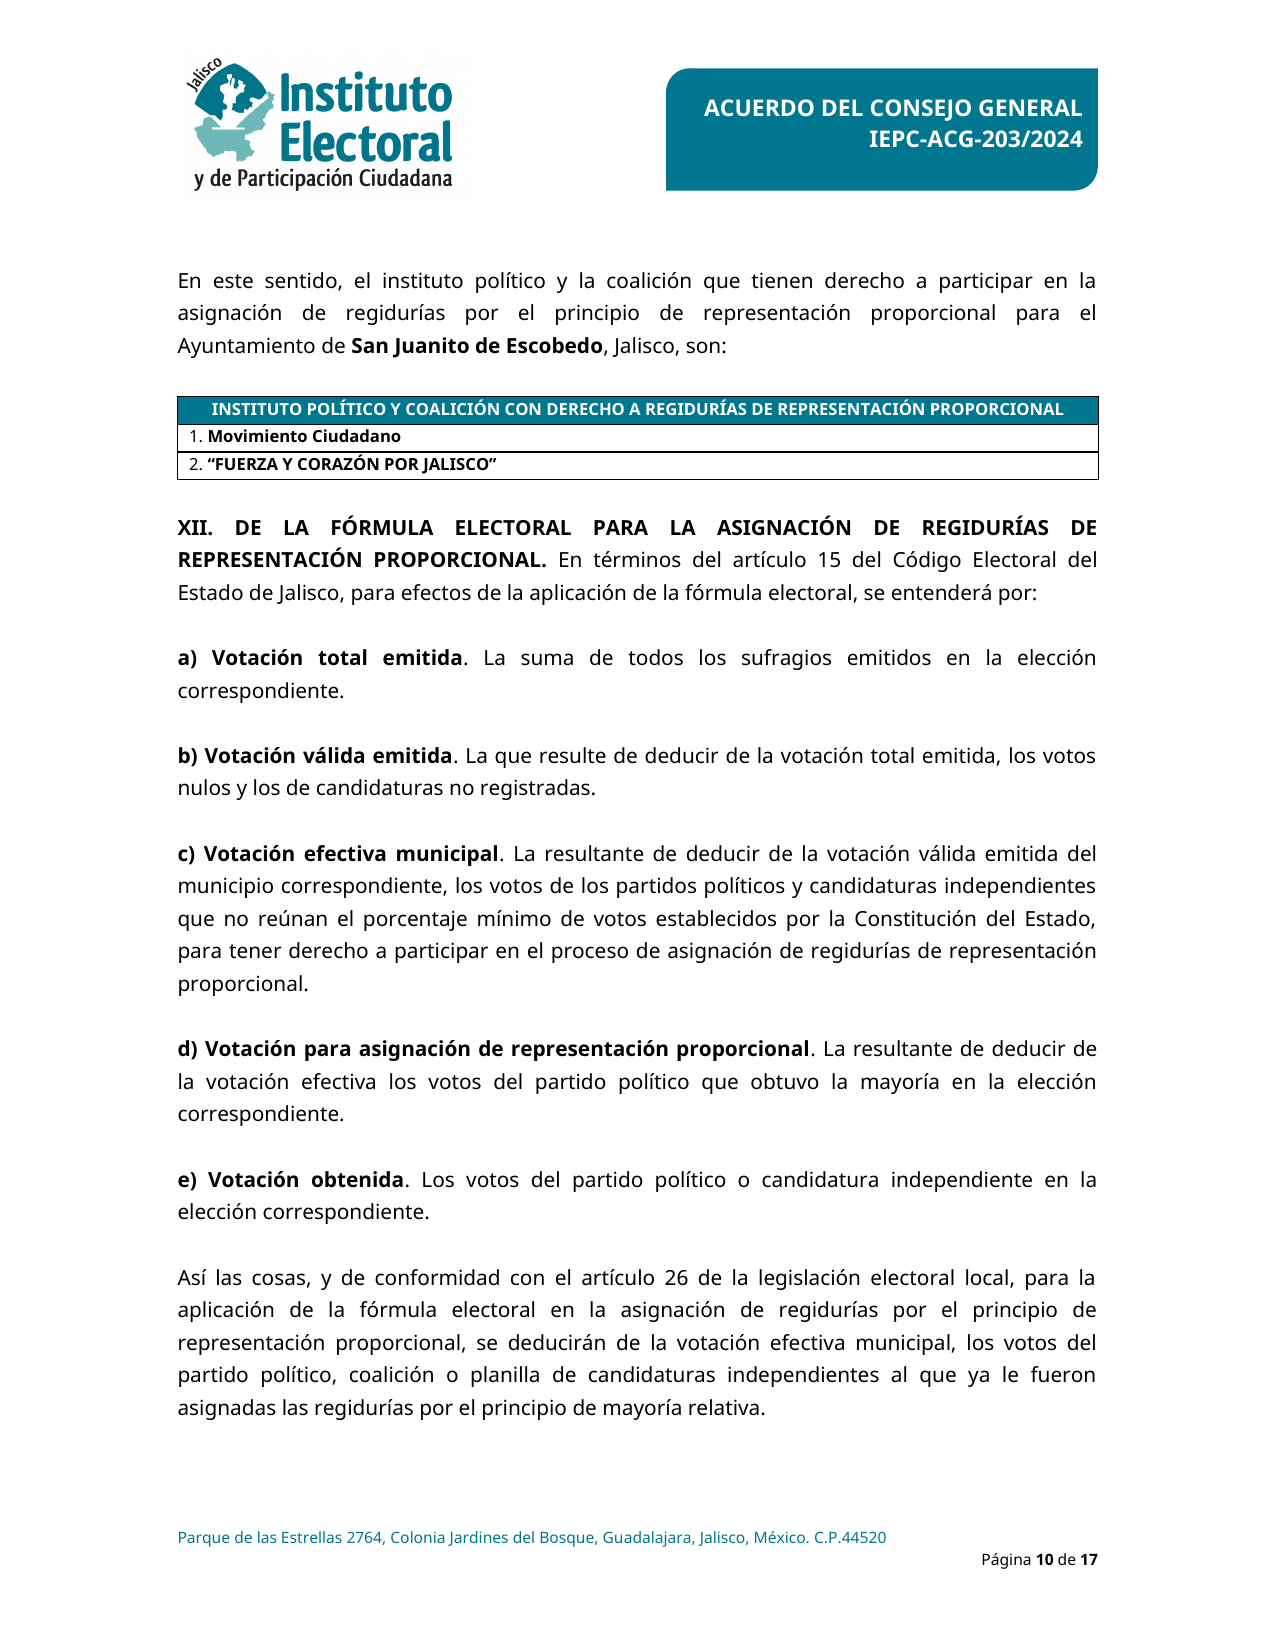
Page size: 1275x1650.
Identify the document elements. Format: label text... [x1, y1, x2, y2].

text En este sentido, el instituto político y la coalición que tienen derecho a participar en la asignación de regidurías por el principio de representación proporcional para el Ayuntamiento de San Juanito de Escobedo, Jalisco, son: [177, 266, 1098, 359]
picture [177, 47, 473, 206]
text Así las cosas, y de conformidad con el artículo 26 de la legislación electoral local, para la aplicación de la fórmula electoral en la asignación de regidurías por el principio de representación proporcional, se deducirán de la votación efectiva municipal, los votos del partido político, coalición o planilla de candidaturas independientes al que ya le fueron asignadas las regidurías por el principio de mayoría relativa. [177, 1263, 1098, 1421]
text a) Votación total emitida. La suma de todos los sufragios emitidos en la elección correspondiente. [177, 643, 1098, 704]
table_header INSTITUTO POLÍTICO Y COALICIÓN CON DERECHO A REGIDURÍAS DE REPRESENTACIÓN PROPORCIONAL [178, 397, 1098, 424]
table_cell 2. “FUERZA Y CORAZÓN POR JALISCO” [178, 453, 1098, 479]
text c) Votación efectiva municipal. La resultante de deducir de la votación válida emitida del municipio correspondiente, los votos de los partidos políticos y candidaturas independientes que no reúnan el porcentaje mínimo de votos establecidos por la Constitución del Estado, para tener derecho a participar en el proceso de asignación de regidurías de representación proporcional. [177, 839, 1098, 998]
text b) Votación válida emitida. La que resulte de deducir de la votación total emitida, los votos nulos y los de candidaturas no registradas. [177, 741, 1098, 802]
table_cell 1. Movimiento Ciudadano [178, 425, 1098, 451]
text e) Votación obtenida. Los votos del partido político o candidatura independiente en la elección correspondiente. [177, 1165, 1098, 1226]
text d) Votación para asignación de representación proporcional. La resultante de deducir de la votación efectiva los votos del partido político que obtuvo la mayoría en la elección correspondiente. [177, 1034, 1098, 1128]
text XII. DE LA FÓRMULA ELECTORAL PARA LA ASIGNACIÓN DE REGIDURÍAS DE REPRESENTACIÓN PROPORCIONAL. En términos del artículo 15 del Código Electoral del Estado de Jalisco, para efectos de la aplicación de la fórmula electoral, se entenderá por: [177, 513, 1098, 606]
